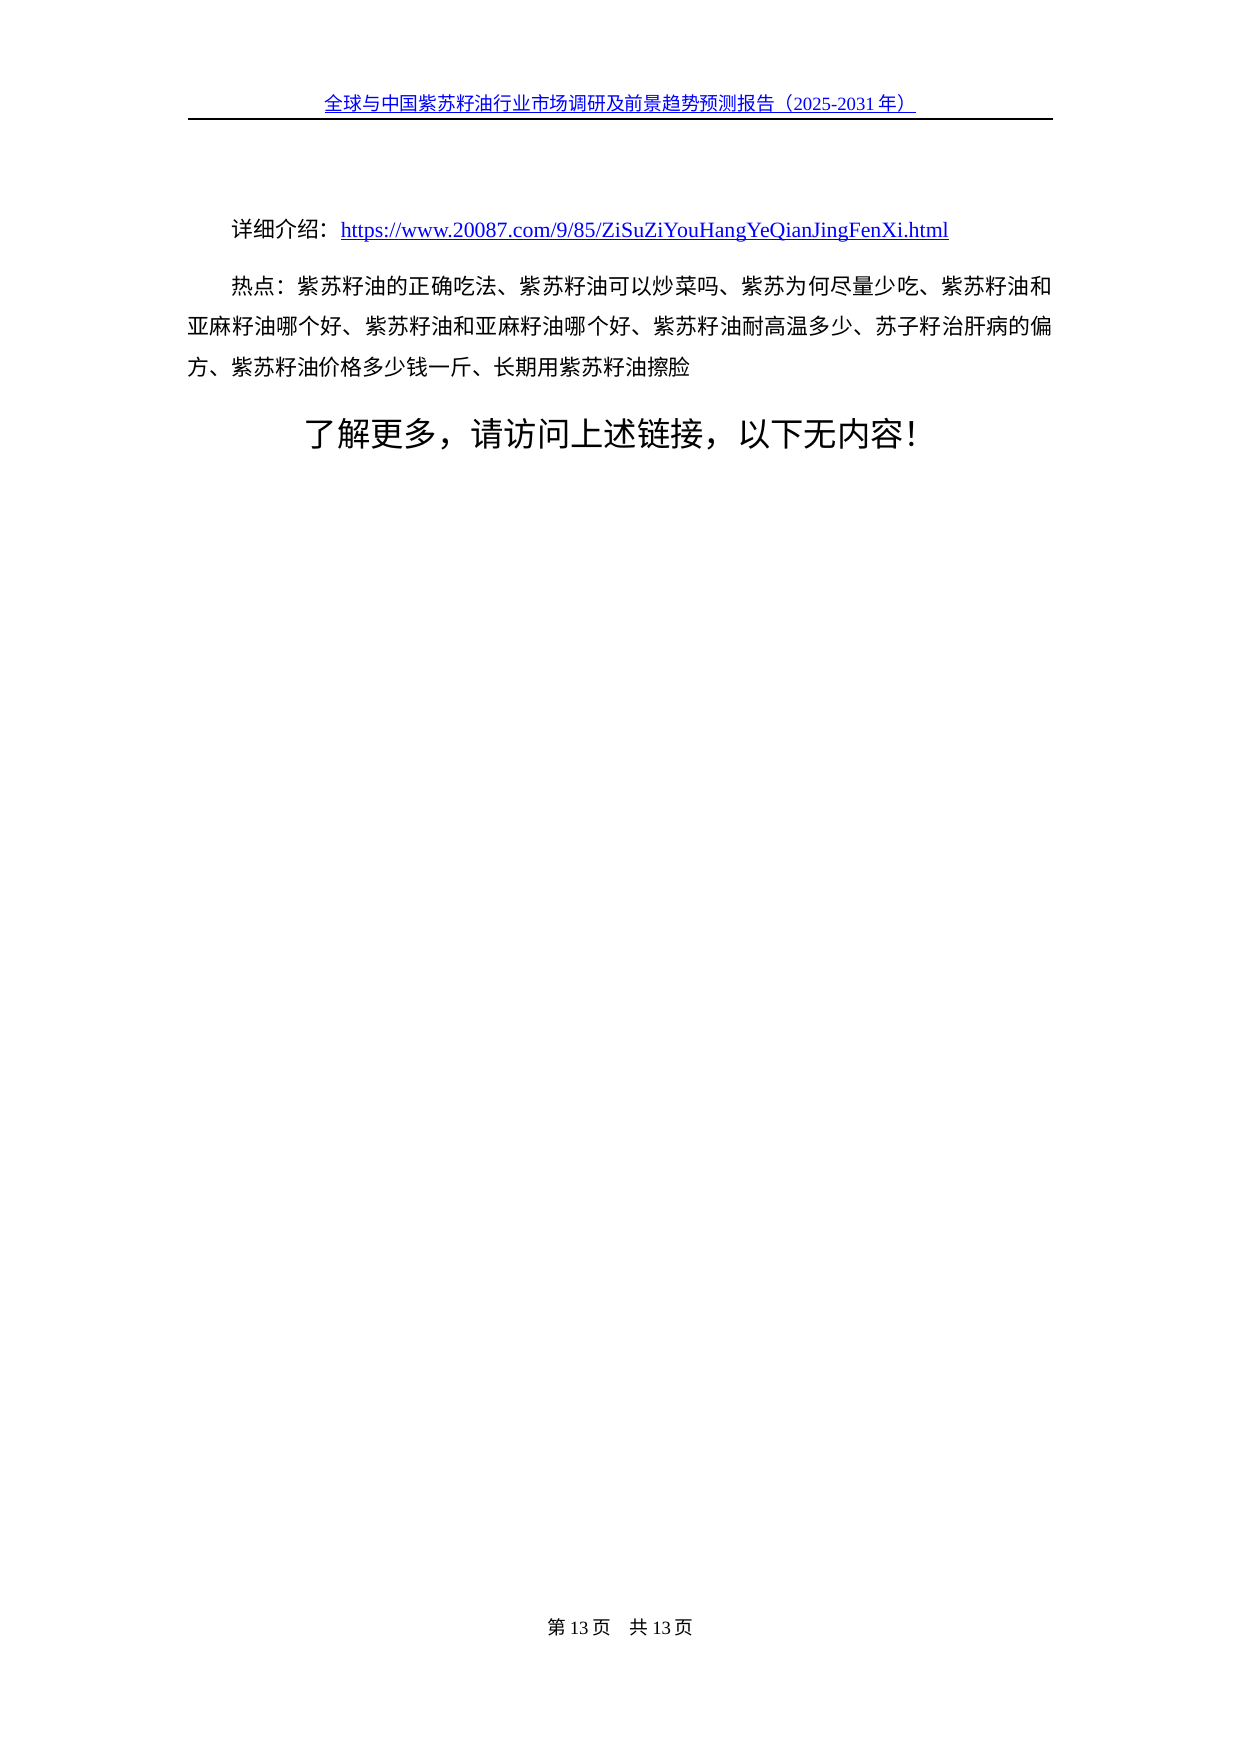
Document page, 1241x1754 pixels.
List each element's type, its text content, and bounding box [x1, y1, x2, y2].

text 热点：紫苏籽油的正确吃法、紫苏籽油可以炒菜吗、紫苏为何尽量少吃、紫苏籽油和亚麻籽油哪个好、紫苏籽油和亚麻籽油哪个好、紫苏籽油耐高温多少、苏子籽治肝病的偏方、紫苏籽油价格多少钱一斤、长期用紫苏籽油擦脸 [187, 268, 1053, 382]
title 了解更多，请访问上述链接，以下无内容！ [187, 399, 1053, 464]
text 详细介绍：https://www.20087.com/9/85/ZiSuZiYouHangYeQianJingFenXi.html [187, 212, 1053, 244]
